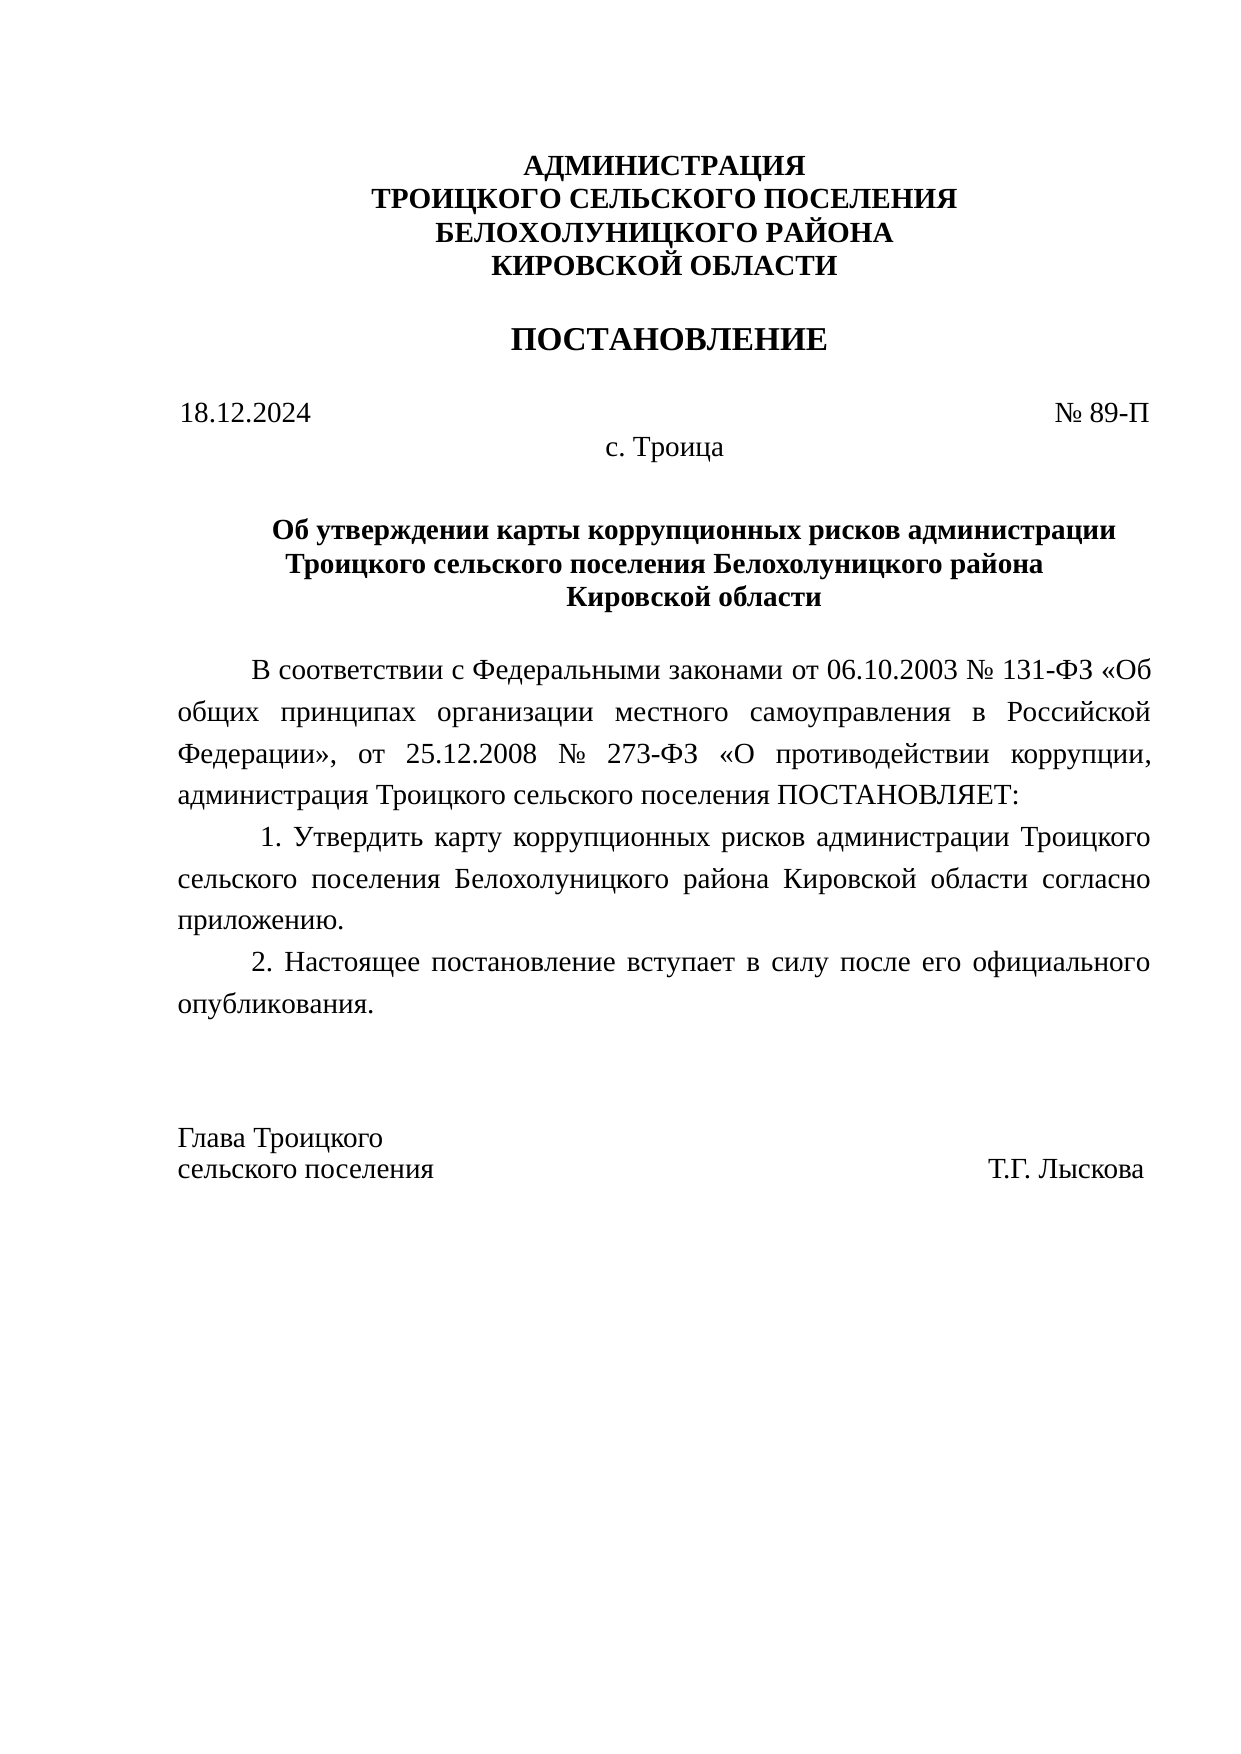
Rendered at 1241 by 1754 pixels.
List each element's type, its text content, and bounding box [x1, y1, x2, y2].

text АДМИНИСТРАЦИЯ [177, 148, 1152, 181]
text Глава Троицкого [177, 1122, 1152, 1153]
subtitle с. Троица [177, 429, 1152, 462]
text Кировской области [177, 579, 1152, 613]
text ТРОИЦКОГО СЕЛЬСКОГО ПОСЕЛЕНИЯ [177, 181, 1152, 215]
subtitle ПОСТАНОВЛЕНИЕ [177, 319, 1152, 358]
text 1. Утвердить карту коррупционных рисков администрации Троицкого сельского поселения Белохолуницкого района Кировской области согласно приложению. [177, 813, 1152, 938]
text сельского поселения Т.Г. Лыскова [177, 1153, 1152, 1184]
subtitle 18.12.2024 № 89-П [177, 395, 1152, 429]
text Об утверждении карты коррупционных рисков администрации Троицкого сельского поселения Белохолуницкого района [177, 512, 1152, 579]
text В соответствии с Федеральными законами от 06.10.2003 № 131-ФЗ «Об общих принципах организации местного самоуправления в Российской Федерации», от 25.12.2008 № 273-ФЗ «О противодействии коррупции, администрация Троицкого сельского поселения ПОСТАНОВЛЯЕТ: [177, 646, 1152, 813]
text КИРОВСКОЙ ОБЛАСТИ [177, 248, 1152, 282]
text 2. Настоящее постановление вступает в силу после его официального опубликования. [177, 938, 1152, 1021]
text БЕЛОХОЛУНИЦКОГО РАЙОНА [177, 215, 1152, 248]
